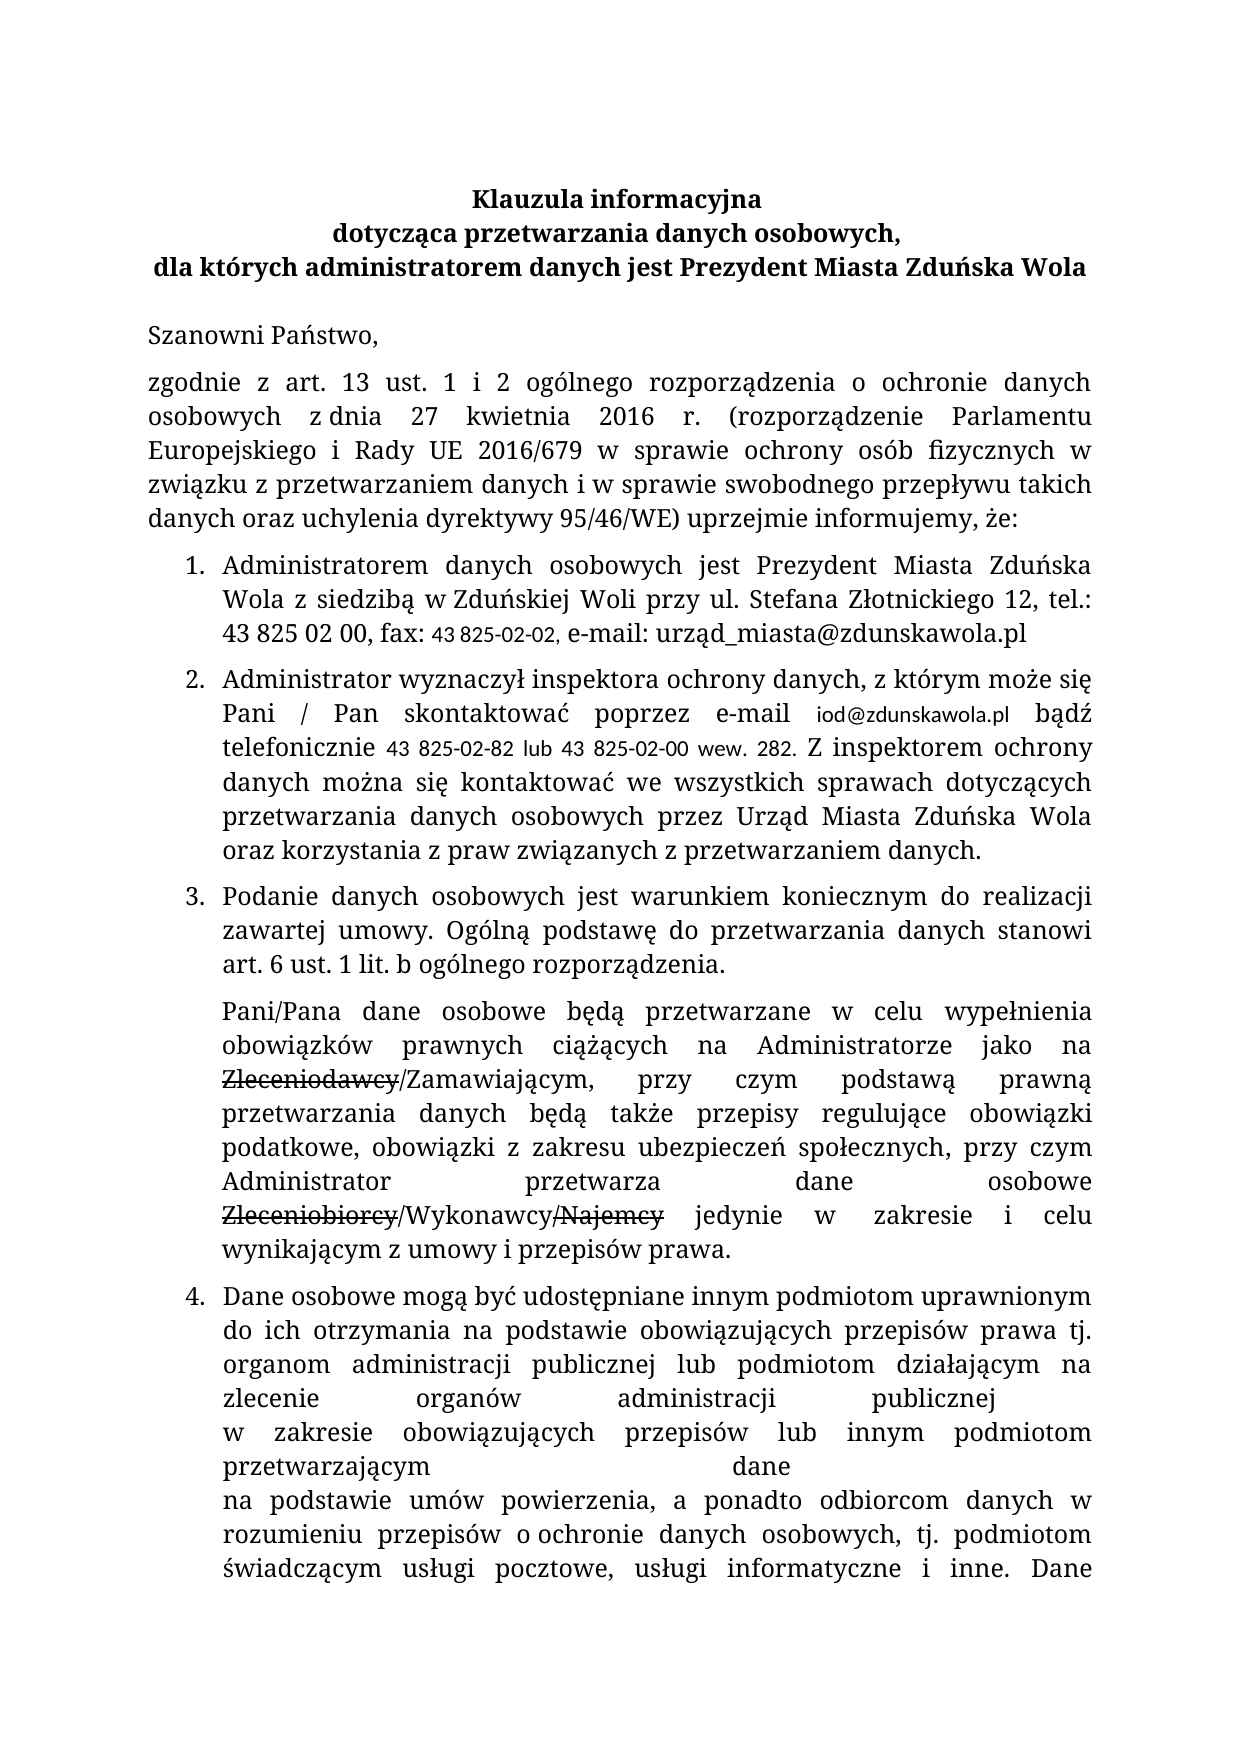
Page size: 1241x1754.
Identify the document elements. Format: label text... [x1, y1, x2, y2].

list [185, 1278, 1093, 1585]
list Podanie danych osobowych jest warunkiem koniecznym do realizacji zawartej umowy. Ogólną podstawę do przetwarzania danych stanowi art. 6 ust. 1 lit. b ogólnego rozporządzenia. [185, 879, 1093, 981]
text Klauzula informacyjna dotycząca przetwarzania danych osobowych, dla których administratorem danych jest Prezydent Miasta Zduńska Wola [148, 182, 1093, 284]
list Administratorem danych osobowych jest Prezydent Miasta Zduńska Wola z siedzibą w Zduńskiej Woli przy ul. Stefana Złotnickiego 12, tel.: 43 825 02 00, fax: 43 825-02-02, e-mail: urząd_miasta@zdunskawola.pl [185, 547, 1093, 649]
list Administrator wyznaczył inspektora ochrony danych, z którym może się Pani / Pan skontaktować poprzez e-mail iod@zdunskawola.pl bądź telefonicznie 43 825-02-82 lub 43 825-02-00 wew. 282. Z inspektorem ochrony danych można się kontaktować we wszystkich sprawach dotyczących przetwarzania danych osobowych przez Urząd Miasta Zduńska Wola oraz korzystania z praw związanych z przetwarzaniem danych. [185, 662, 1093, 866]
text Pani/Pana dane osobowe będą przetwarzane w celu wypełnienia obowiązków prawnych ciążących na Administratorze jako na Zleceniodawcy/Zamawiającym, przy czym podstawą prawną przetwarzania danych będą także przepisy regulujące obowiązki podatkowe, obowiązki z zakresu ubezpieczeń społecznych, przy czym Administrator przetwarza dane osobowe Zleceniobiorcy/Wykonawcy/Najemcy jedynie w zakresie i celu wynikającym z umowy i przepisów prawa. [222, 993, 1093, 1266]
text Szanowni Państwo, [148, 318, 1093, 352]
text zgodnie z art. 13 ust. 1 i 2 ogólnego rozporządzenia o ochronie danych osobowych z dnia 27 kwietnia 2016 r. (rozporządzenie Parlamentu Europejskiego i Rady UE 2016/679 w sprawie ochrony osób fizycznych w związku z przetwarzaniem danych i w sprawie swobodnego przepływu takich danych oraz uchylenia dyrektywy 95/46/WE) uprzejmie informujemy, że: [148, 364, 1093, 535]
